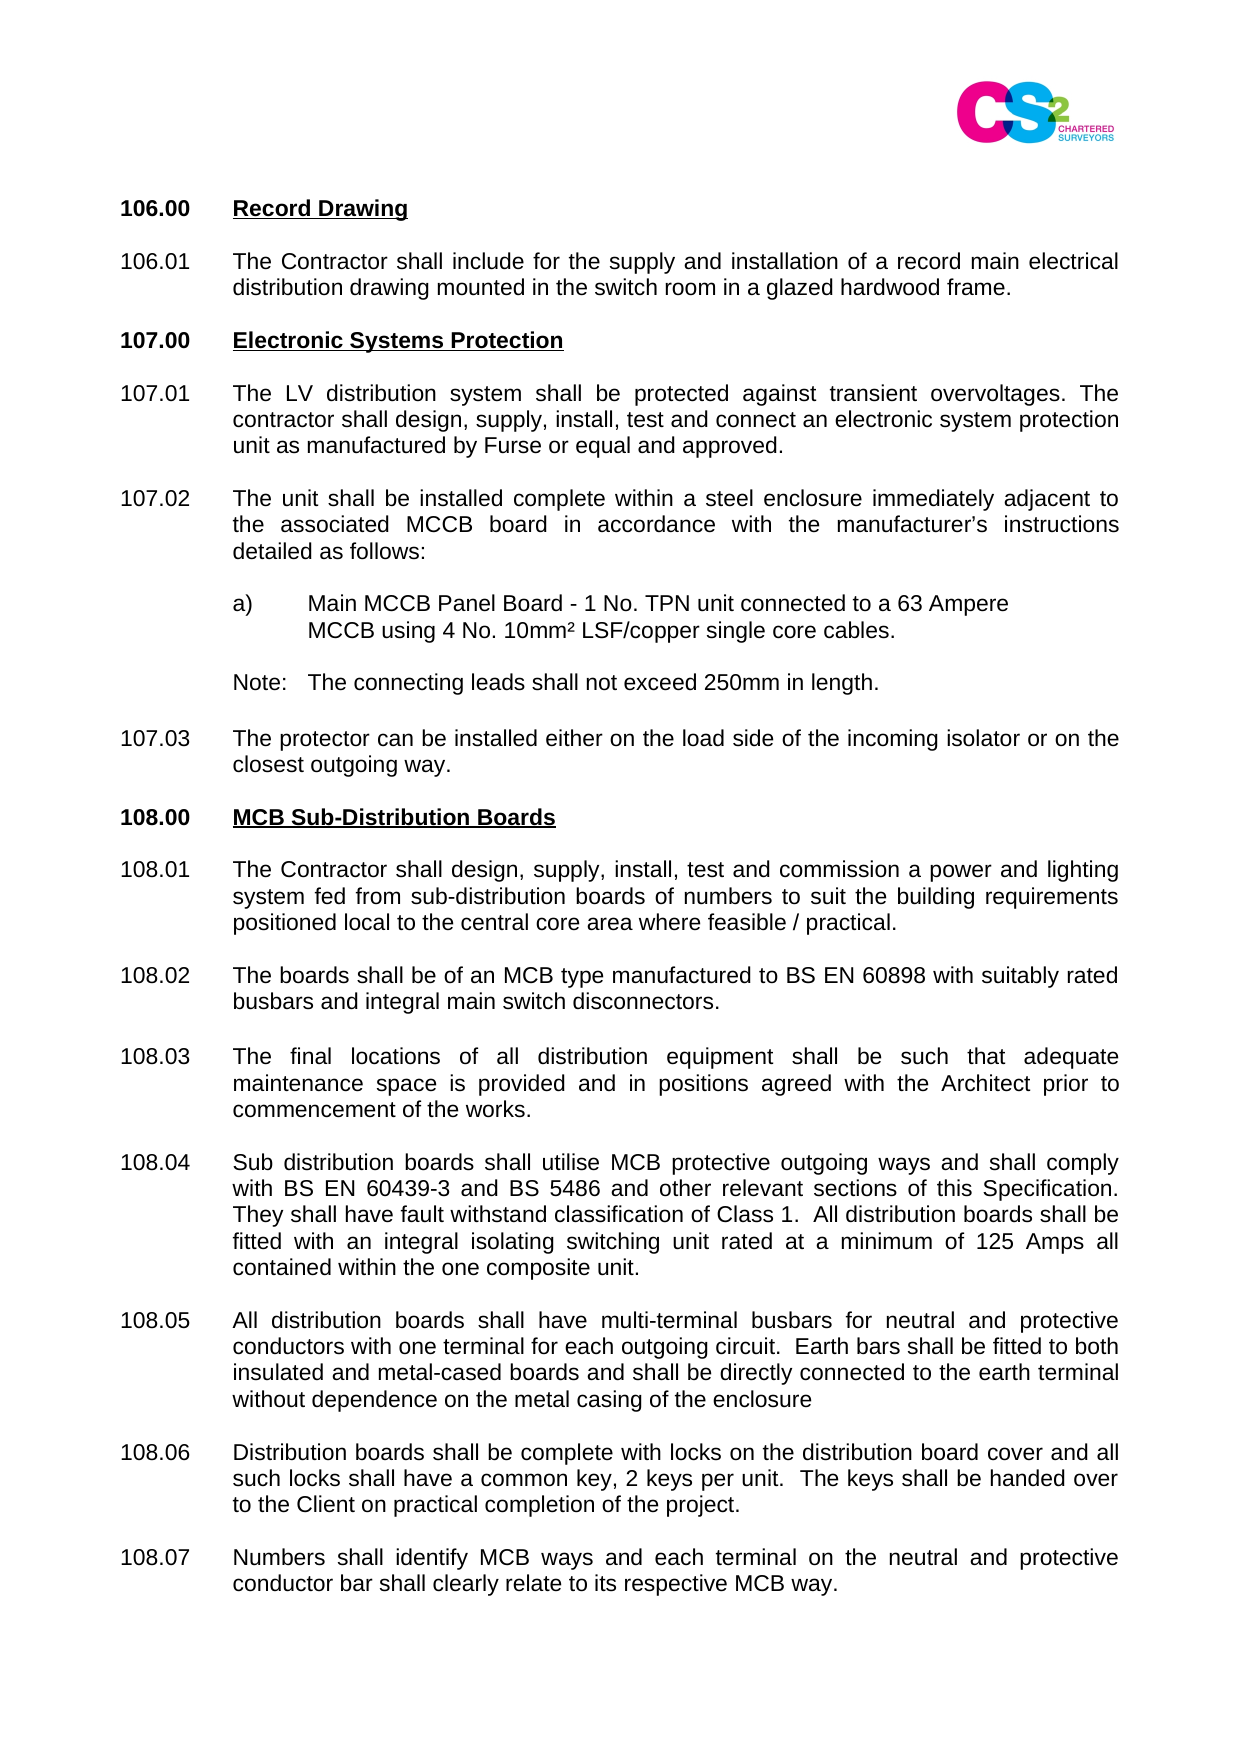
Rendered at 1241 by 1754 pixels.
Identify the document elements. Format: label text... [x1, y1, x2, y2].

text a) Main MCCB Panel Board - 1 No. TPN unit connected to a 63 Ampere [232, 590, 1120, 617]
text 106.01 The Contractor shall include for the supply and installation of a record main electrical distribution drawing mounted in the switch room in a glazed hardwood frame. [120, 248, 1120, 300]
text 108.00 MCB Sub-Distribution Boards [120, 803, 1120, 830]
text MCCB using 4 No. 10mm² LSF/copper single core cables. [232, 617, 1120, 643]
text 108.05 All distribution boards shall have multi-terminal busbars for neutral and protective conductors with one terminal for each outgoing circuit. Earth bars shall be fitted to both insulated and metal-cased boards and shall be directly connected to the earth terminal without dependence on the metal casing of the enclosure [120, 1307, 1120, 1412]
text 108.02 The boards shall be of an MCB type manufactured to BS EN 60898 with suitably rated busbars and integral main switch disconnectors. [120, 962, 1120, 1014]
picture [951, 75, 1121, 152]
text 108.04 Sub distribution boards shall utilise MCB protective outgoing ways and shall comply with BS EN 60439-3 and BS 5486 and other relevant sections of this Specification. They shall have fault withstand classification of Class 1. All distribution boards shall be fitted with an integral isolating switching unit rated at a minimum of 125 Amps all contained within the one composite unit. [120, 1148, 1120, 1280]
text 108.03 The final locations of all distribution equipment shall be such that adequate maintenance space is provided and in positions agreed with the Architect prior to commencement of the works. [120, 1043, 1120, 1122]
text 108.07 Numbers shall identify MCB ways and each terminal on the neutral and protective conductor bar shall clearly relate to its respective MCB way. [120, 1544, 1120, 1597]
text 108.06 Distribution boards shall be complete with locks on the distribution board cover and all such locks shall have a common key, 2 keys per unit. The keys shall be handed over to the Client on practical completion of the project. [120, 1438, 1120, 1517]
text 107.01 The LV distribution system shall be protected against transient overvoltages. The contractor shall design, supply, install, test and connect an electronic system protection unit as manufactured by Furse or equal and approved. [120, 379, 1120, 458]
text 107.03 The protector can be installed either on the load side of the incoming isolator or on the closest outgoing way. [120, 724, 1120, 777]
text 107.02 The unit shall be installed complete within a steel enclosure immediately adjacent to the associated MCCB board in accordance with the manufacturer’s instructions detailed as follows: [120, 485, 1120, 564]
text Note: The connecting leads shall not exceed 250mm in length. [232, 669, 1120, 696]
text 108.01 The Contractor shall design, supply, install, test and commission a power and lighting system fed from sub-distribution boards of numbers to suit the building requirements positioned local to the central core area where feasible / practical. [120, 856, 1120, 935]
text 106.00 Record Drawing [120, 195, 1120, 221]
subtitle 107.00 Electronic Systems Protection [120, 327, 1120, 353]
